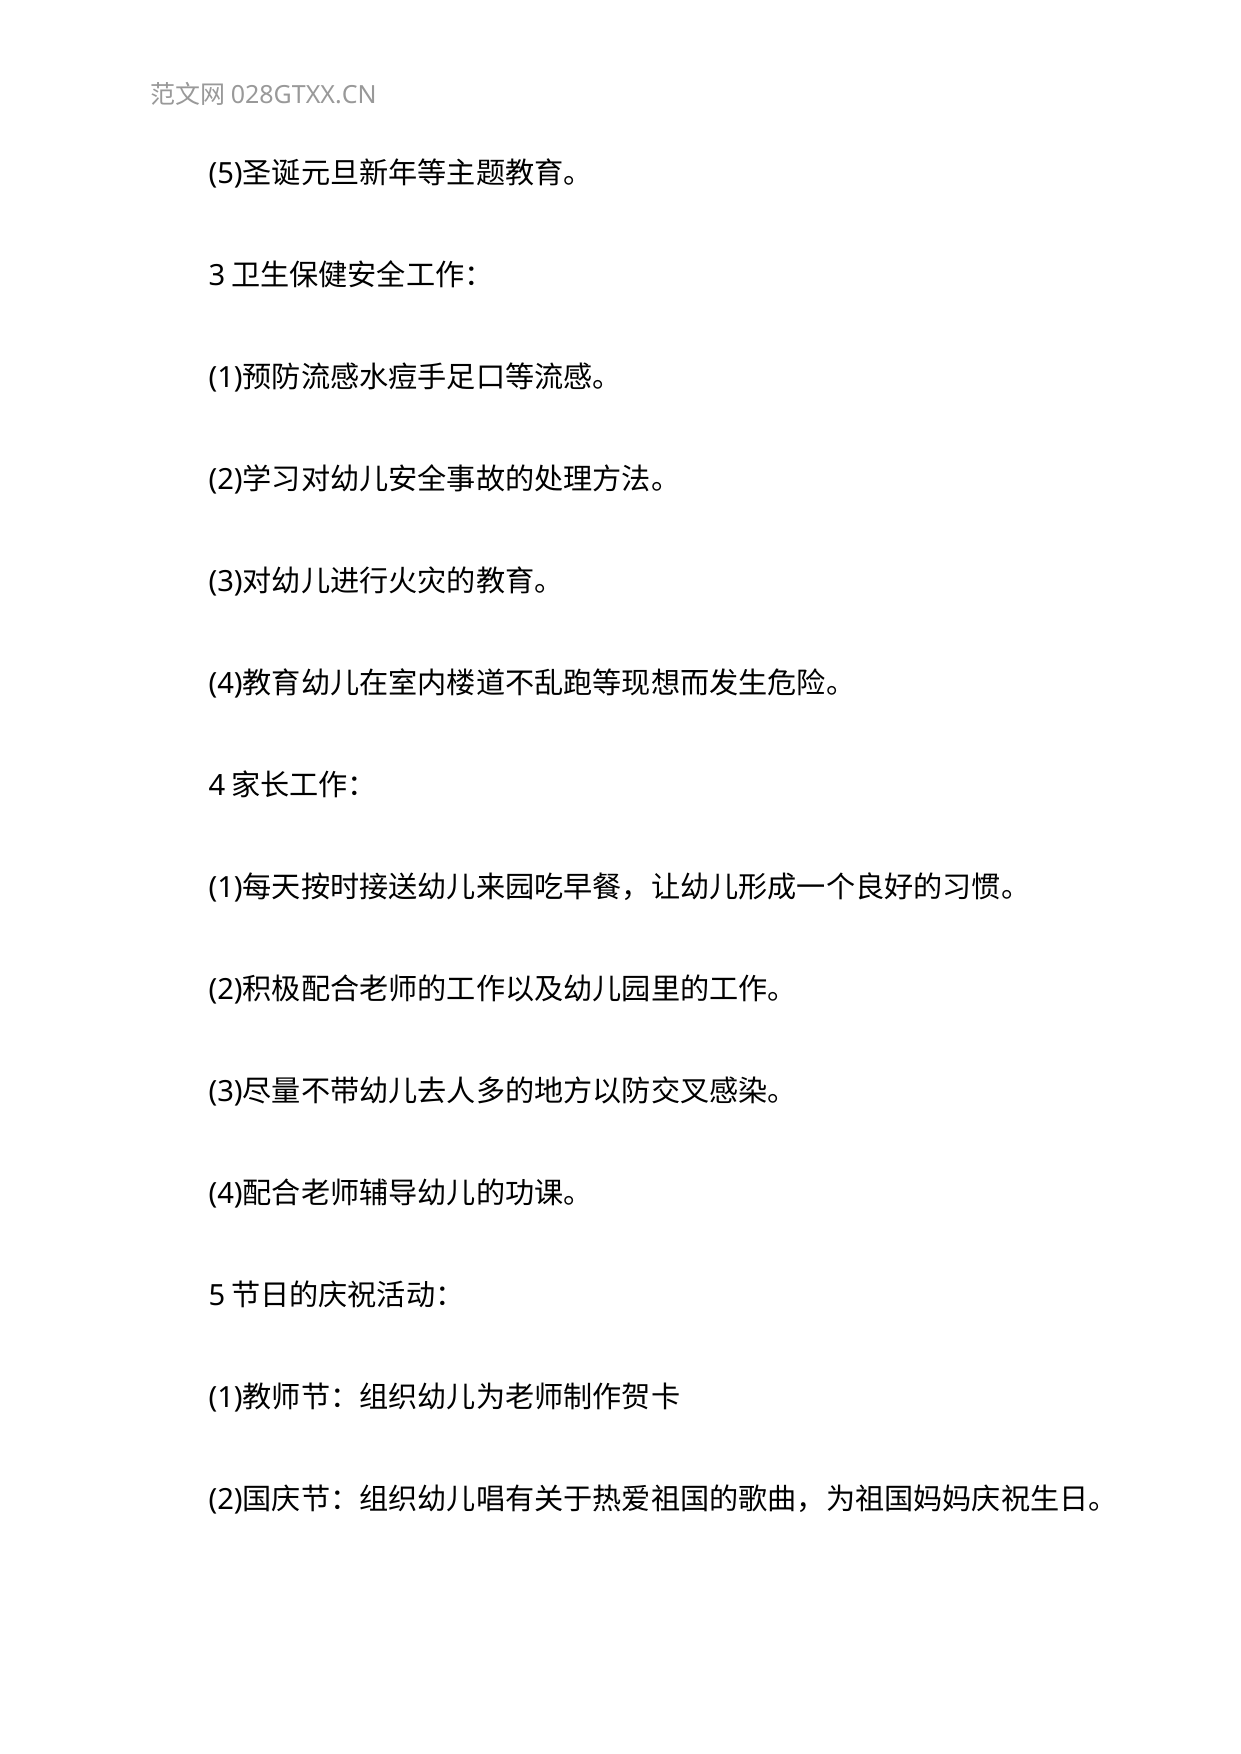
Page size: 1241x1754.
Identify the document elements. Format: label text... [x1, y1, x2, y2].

text (2)学习对幼儿安全事故的处理方法。 [150, 456, 1090, 498]
text (4)教育幼儿在室内楼道不乱跑等现想而发生危险。 [150, 660, 1090, 702]
text (5)圣诞元旦新年等主题教育。 [150, 150, 1090, 192]
text (4)配合老师辅导幼儿的功课。 [150, 1170, 1090, 1212]
text 3卫生保健安全工作： [150, 252, 1090, 294]
text (3)对幼儿进行火灾的教育。 [150, 558, 1090, 600]
text 5节日的庆祝活动： [150, 1272, 1090, 1314]
text (1)预防流感水痘手足口等流感。 [150, 354, 1090, 396]
text (1)每天按时接送幼儿来园吃早餐，让幼儿形成一个良好的习惯。 [150, 864, 1090, 906]
text (2)国庆节：组织幼儿唱有关于热爱祖国的歌曲，为祖国妈妈庆祝生日。 [150, 1476, 1090, 1518]
text (2)积极配合老师的工作以及幼儿园里的工作。 [150, 966, 1090, 1008]
text (3)尽量不带幼儿去人多的地方以防交叉感染。 [150, 1068, 1090, 1110]
text 4家长工作： [150, 762, 1090, 804]
text (1)教师节：组织幼儿为老师制作贺卡 [150, 1374, 1090, 1416]
